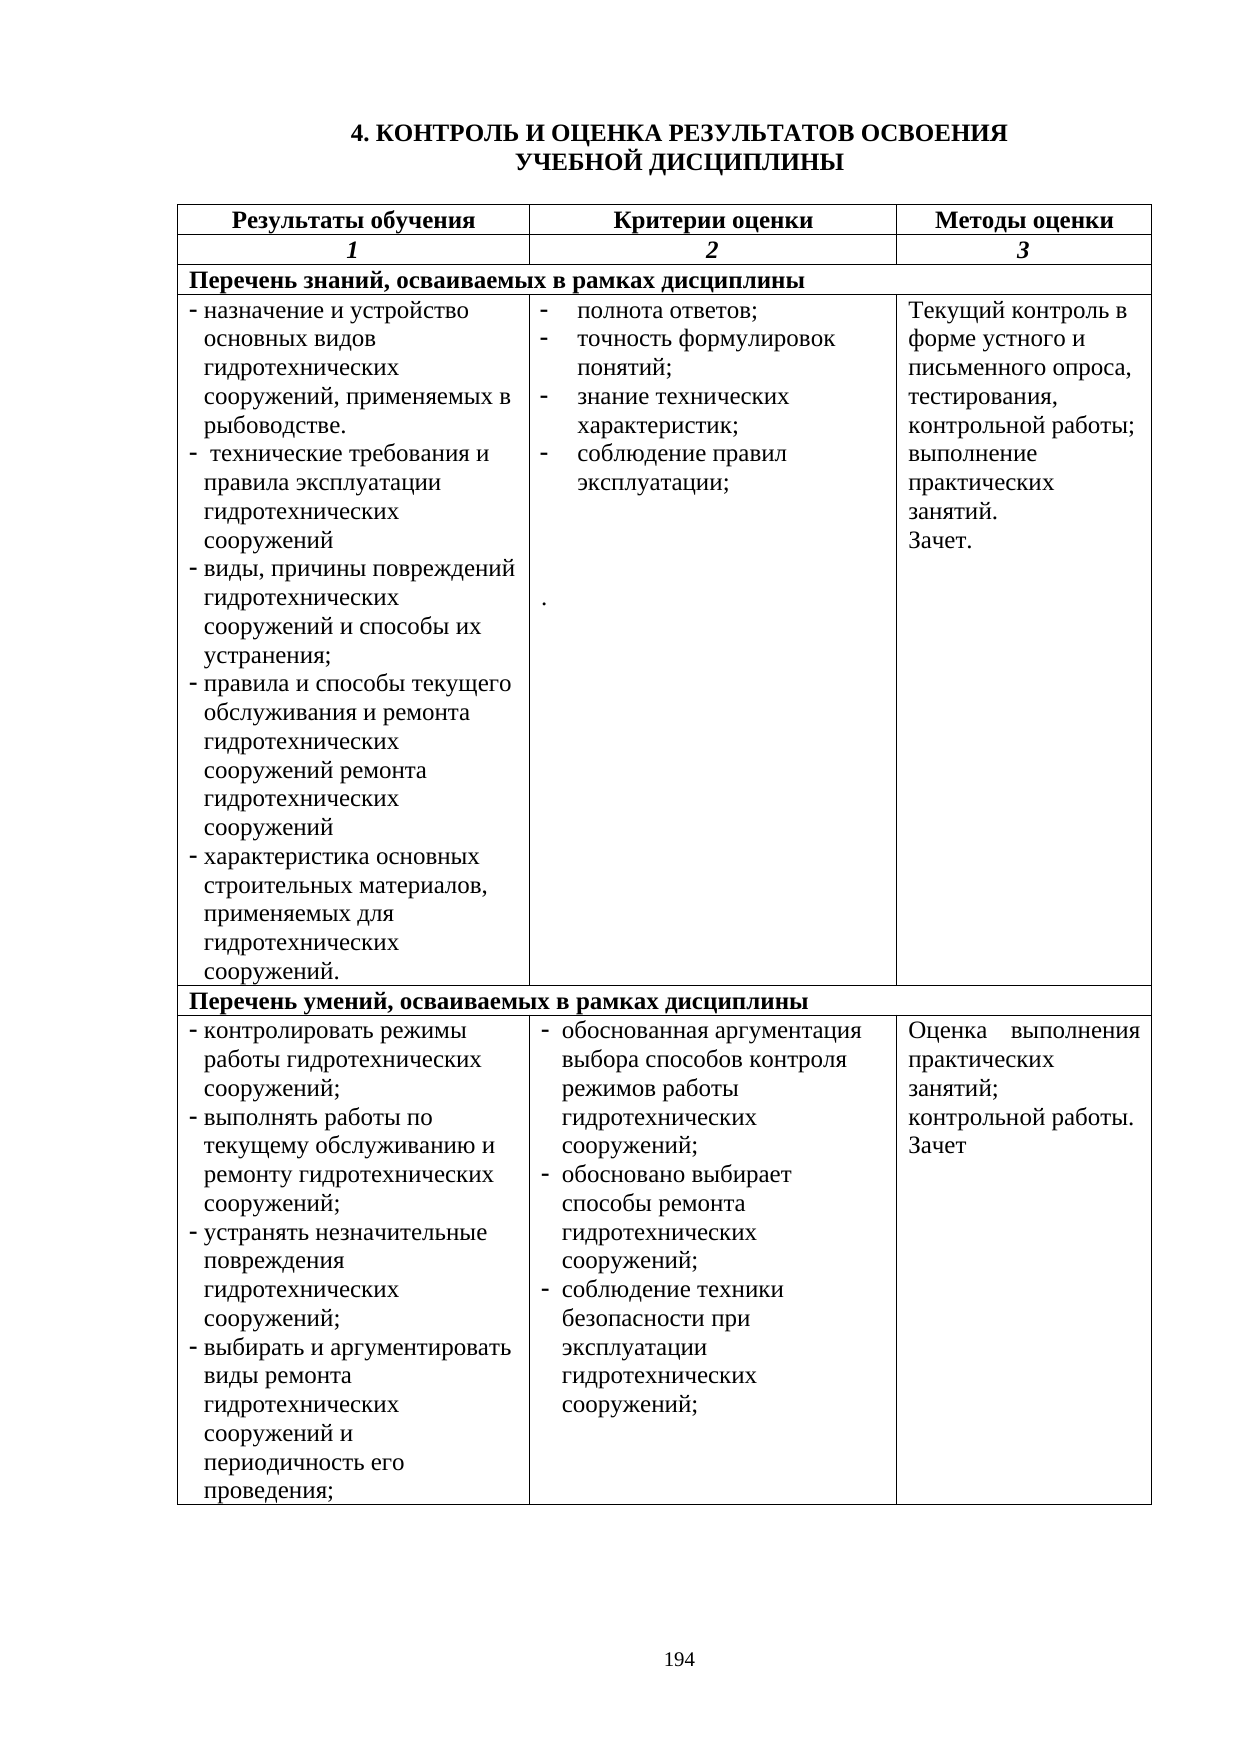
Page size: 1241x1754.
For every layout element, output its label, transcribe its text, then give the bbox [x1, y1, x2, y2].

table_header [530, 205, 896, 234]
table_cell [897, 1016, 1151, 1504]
text УЧЕБНОЙ Дисциплины [133, 147, 1226, 176]
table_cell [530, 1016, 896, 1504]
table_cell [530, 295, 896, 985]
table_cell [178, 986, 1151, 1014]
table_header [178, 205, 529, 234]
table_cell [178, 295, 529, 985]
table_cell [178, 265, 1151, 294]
text 4. Контроль и оценка результатов освоения [133, 118, 1226, 147]
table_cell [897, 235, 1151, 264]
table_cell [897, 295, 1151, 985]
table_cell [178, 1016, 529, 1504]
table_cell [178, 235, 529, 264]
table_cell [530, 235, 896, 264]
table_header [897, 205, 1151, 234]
